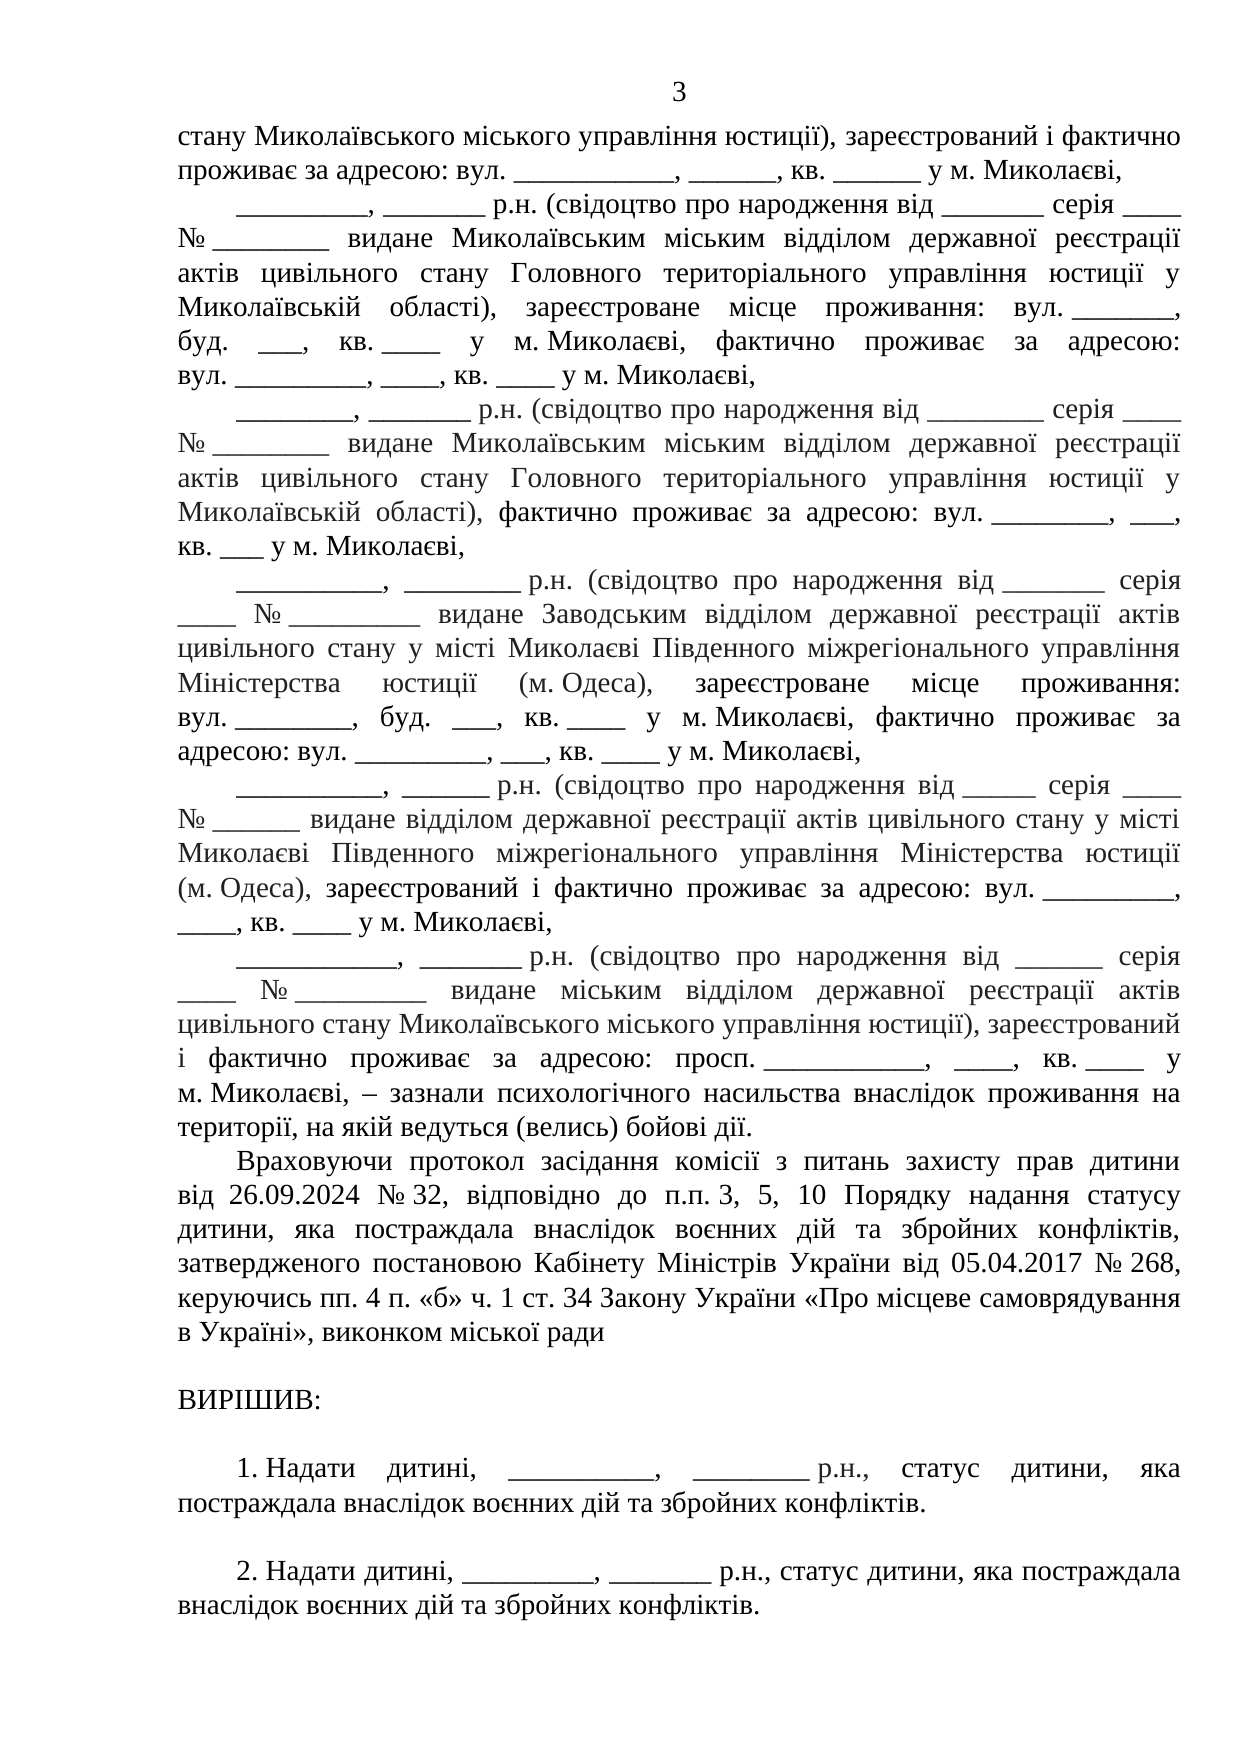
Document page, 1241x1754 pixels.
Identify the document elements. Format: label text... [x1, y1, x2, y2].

text _________, _______ р.н. (свідоцтво про народження від _______ серія ____ № ________ видане Миколаївським міським відділом державної реєстрації актів цивільного стану Головного територіального управління юстиції у Миколаївській області), зареєстроване місце проживання: вул. _______, буд. ___, кв. ____ у м. Миколаєві, фактично проживає за адресою: вул. _________, ____, кв. ____ у м. Миколаєві, [177, 186, 1181, 391]
text ________, _______ р.н. (свідоцтво про народження від ________ серія ____ № ________ видане Миколаївським міським відділом державної реєстрації актів цивільного стану Головного територіального управління юстиції у Миколаївській області), фактично проживає за адресою: вул. ________, ___, кв. ___ у м. Миколаєві, [177, 391, 1181, 562]
text ___________, _______ р.н. (свідоцтво про народження від ______ серія ____ № _________ видане міським відділом державної реєстрації актів цивільного стану Миколаївського міського управління юстиції), зареєстрований і фактично проживає за адресою: просп. ___________, ____, кв. ____ у м. Миколаєві, – зазнали психологічного насильства внаслідок проживання на території, на якій ведуться (велись) бойові дії. [177, 938, 1181, 1142]
text __________, ________ р.н. (свідоцтво про народження від _______ серія ____ № _________ видане Заводським відділом державної реєстрації актів цивільного стану у місті Миколаєві Південного міжрегіонального управління Міністерства юстиції (м. Одеса), зареєстроване місце проживання: вул. ________, буд. ___, кв. ____ у м. Миколаєві, фактично проживає за адресою: вул. _________, ___, кв. ____ у м. Миколаєві, [177, 562, 1181, 767]
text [177, 118, 1181, 186]
text ВИРІШИВ: [177, 1382, 1181, 1416]
text __________, ______ р.н. (свідоцтво про народження від _____ серія ____ № ______ видане відділом державної реєстрації актів цивільного стану у місті Миколаєві Південного міжрегіонального управління Міністерства юстиції (м. Одеса), зареєстрований і фактично проживає за адресою: вул. _________, ____, кв. ____ у м. Миколаєві, [177, 767, 1181, 937]
text 2. Надати дитині, _________, _______ р.н., статус дитини, яка постраждала внаслідок воєнних дій та збройних конфліктів. [177, 1553, 1181, 1621]
text 1. Надати дитині, __________, ________ р.н., статус дитини, яка постраждала внаслідок воєнних дій та збройних конфліктів. [177, 1451, 1181, 1518]
text Враховуючи протокол засідання комісії з питань захисту прав дитини від 26.09.2024 № 32, відповідно до п.п. 3, 5, 10 Порядку надання статусу дитини, яка постраждала внаслідок воєнних дій та збройних конфліктів, затвердженого постановою Кабінету Міністрів України від 05.04.2017 № 268, керуючись пп. 4 п. «б» ч. 1 ст. 34 Закону України «Про місцеве самоврядування в Україні», виконком міської ради [177, 1143, 1181, 1347]
